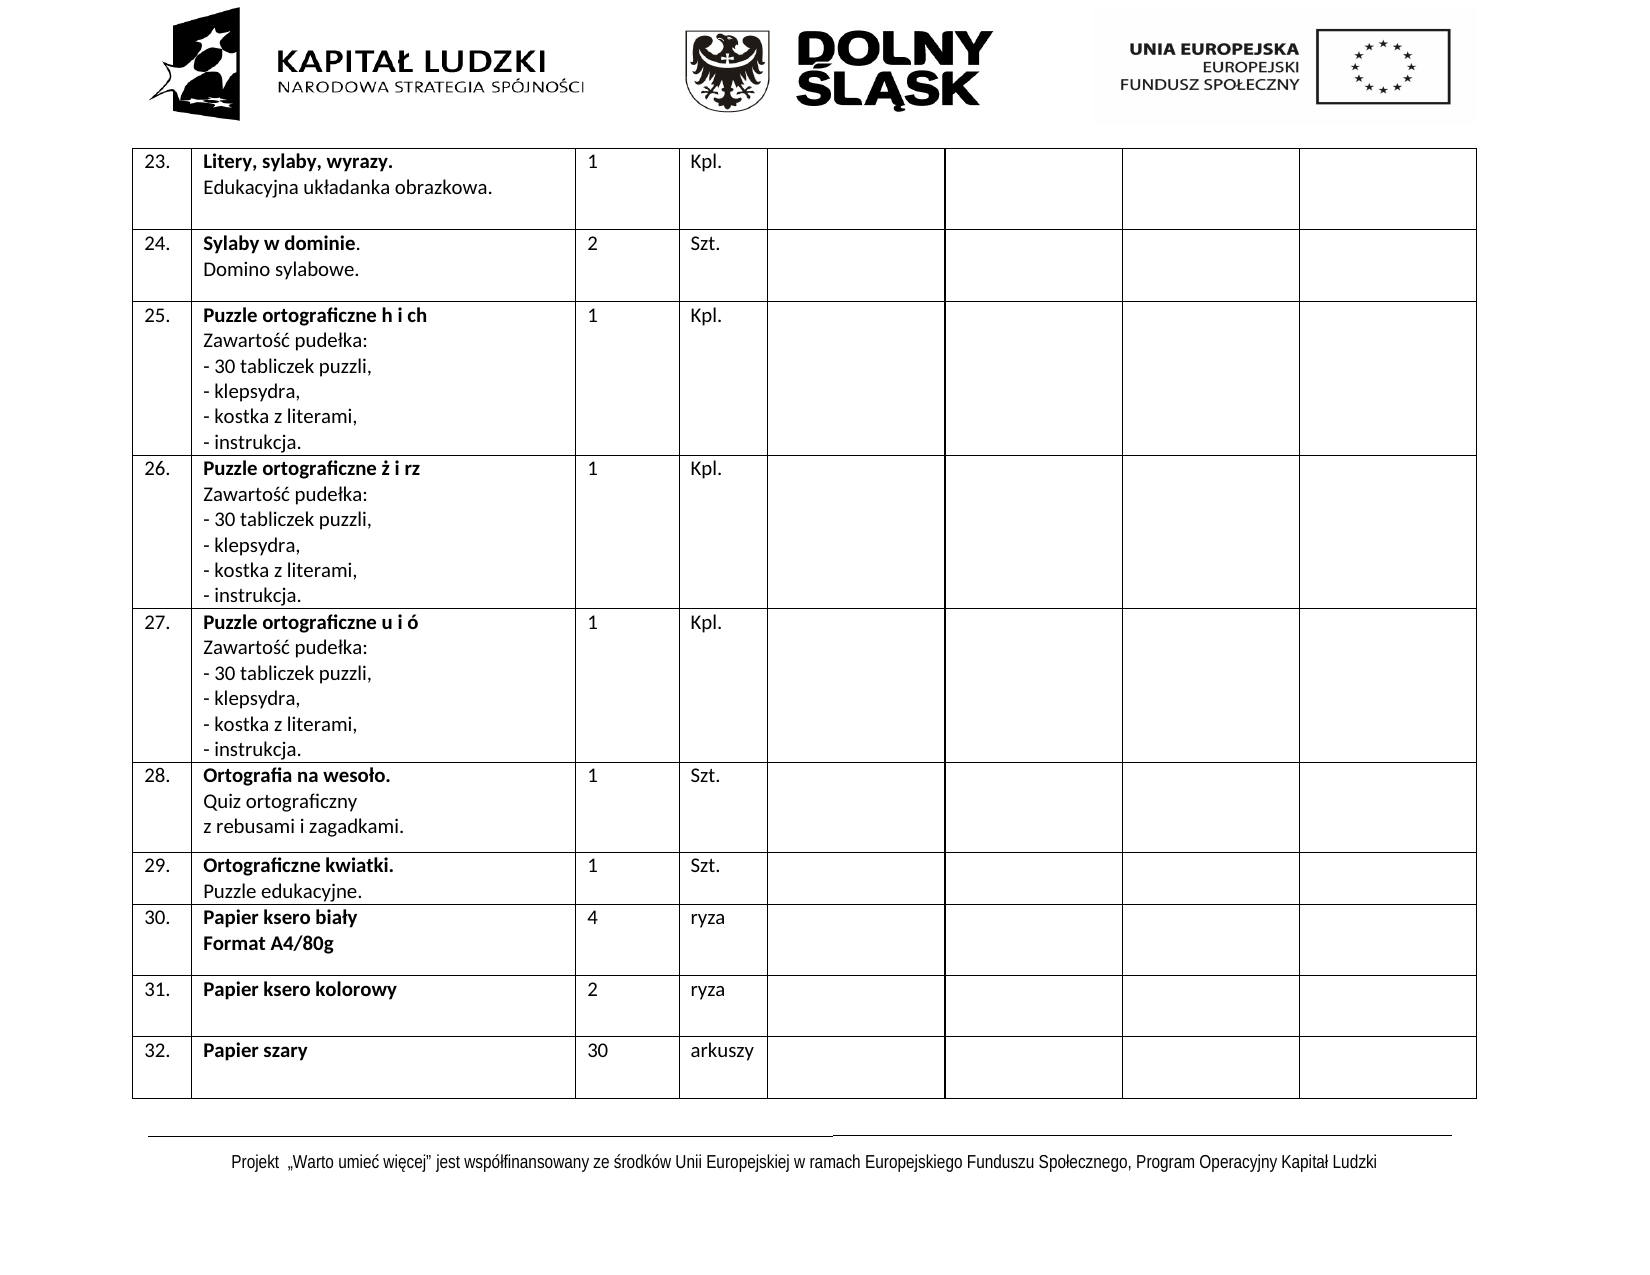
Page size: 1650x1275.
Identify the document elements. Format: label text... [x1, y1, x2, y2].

table_cell 25. [133, 302, 191, 454]
table_cell [768, 456, 944, 608]
table_cell 1 [576, 763, 679, 852]
table_cell 4 [576, 905, 679, 975]
table_cell [1123, 609, 1299, 762]
table_cell [946, 976, 1122, 1036]
table_cell [768, 149, 944, 229]
table_cell Papier szary [192, 1037, 575, 1097]
table_cell 30 [576, 1037, 679, 1097]
table_cell 29. [133, 853, 191, 903]
table_cell 32. [133, 1037, 191, 1097]
table_cell 1 [576, 302, 679, 454]
table_cell [946, 609, 1122, 762]
table_cell [768, 609, 944, 762]
picture [1093, 8, 1477, 125]
table_cell [1123, 149, 1299, 229]
table_cell 28. [133, 763, 191, 852]
table_cell Papier ksero biały Format A4/80g [192, 905, 575, 975]
table_cell Kpl. [680, 302, 767, 454]
table_cell 1 [576, 609, 679, 762]
table_cell 2 [576, 976, 679, 1036]
table_cell [946, 149, 1122, 229]
table_cell [768, 302, 944, 454]
table_cell [1123, 302, 1299, 454]
table_cell [1300, 609, 1476, 762]
table_cell [768, 230, 944, 301]
table_cell [768, 763, 944, 852]
table_cell 23. [133, 149, 191, 229]
picture [87, 0, 652, 177]
table_cell 1 [576, 853, 679, 903]
table_cell Puzzle ortograficzne h i ch Zawartość pudełka: - 30 tabliczek puzzli, - klepsydra, - kostka z literami, - instrukcja. [192, 302, 575, 454]
table_cell [1123, 1037, 1299, 1097]
table_cell [1300, 456, 1476, 608]
table_cell [1300, 302, 1476, 454]
picture [670, 18, 1003, 119]
table_cell [1300, 230, 1476, 301]
table_cell arkuszy [680, 1037, 767, 1097]
table_cell ryza [680, 905, 767, 975]
table_cell [1300, 905, 1476, 975]
table_cell Puzzle ortograficzne ż i rz Zawartość pudełka: - 30 tabliczek puzzli, - klepsydra, - kostka z literami, - instrukcja. [192, 456, 575, 608]
table_cell Puzzle ortograficzne u i ó Zawartość pudełka: - 30 tabliczek puzzli, - klepsydra, - kostka z literami, - instrukcja. [192, 609, 575, 762]
table_cell Kpl. [680, 456, 767, 608]
table_cell [1123, 905, 1299, 975]
table_cell [946, 456, 1122, 608]
table_cell [1123, 976, 1299, 1036]
table_cell 31. [133, 976, 191, 1036]
table_cell [946, 1037, 1122, 1097]
table_cell Szt. [680, 853, 767, 903]
table_cell 30. [133, 905, 191, 975]
table_cell Szt. [680, 763, 767, 852]
table_cell 27. [133, 609, 191, 762]
table_cell [1300, 1037, 1476, 1097]
table_cell 24. [133, 230, 191, 301]
table_cell 26. [133, 456, 191, 608]
table_cell [1123, 763, 1299, 852]
table_cell [1123, 456, 1299, 608]
table_cell [768, 853, 944, 903]
table_cell Litery, sylaby, wyrazy. Edukacyjna układanka obrazkowa. [192, 149, 575, 229]
table_cell [768, 905, 944, 975]
table_cell [946, 230, 1122, 301]
table_cell [1300, 763, 1476, 852]
table_cell [946, 905, 1122, 975]
table_cell 1 [576, 456, 679, 608]
table_cell [1300, 149, 1476, 229]
table_cell Ortografia na wesoło. Quiz ortograficzny z rebusami i zagadkami. [192, 763, 575, 852]
table_cell 1 [576, 149, 679, 229]
table_cell Papier ksero kolorowy [192, 976, 575, 1036]
table_cell [1123, 230, 1299, 301]
table_cell [946, 302, 1122, 454]
table_cell [946, 853, 1122, 903]
table_cell Kpl. [680, 609, 767, 762]
table_cell [768, 976, 944, 1036]
table_cell ryza [680, 976, 767, 1036]
table_cell [1123, 853, 1299, 903]
table_cell [1300, 853, 1476, 903]
table_cell [1300, 976, 1476, 1036]
table_cell Sylaby w dominie. Domino sylabowe. [192, 230, 575, 301]
table_cell [768, 1037, 944, 1097]
table_cell Szt. [680, 230, 767, 301]
table_cell [946, 763, 1122, 852]
table_cell Ortograficzne kwiatki. Puzzle edukacyjne. [192, 853, 575, 903]
table_cell Kpl. [680, 149, 767, 229]
table_cell 2 [576, 230, 679, 301]
